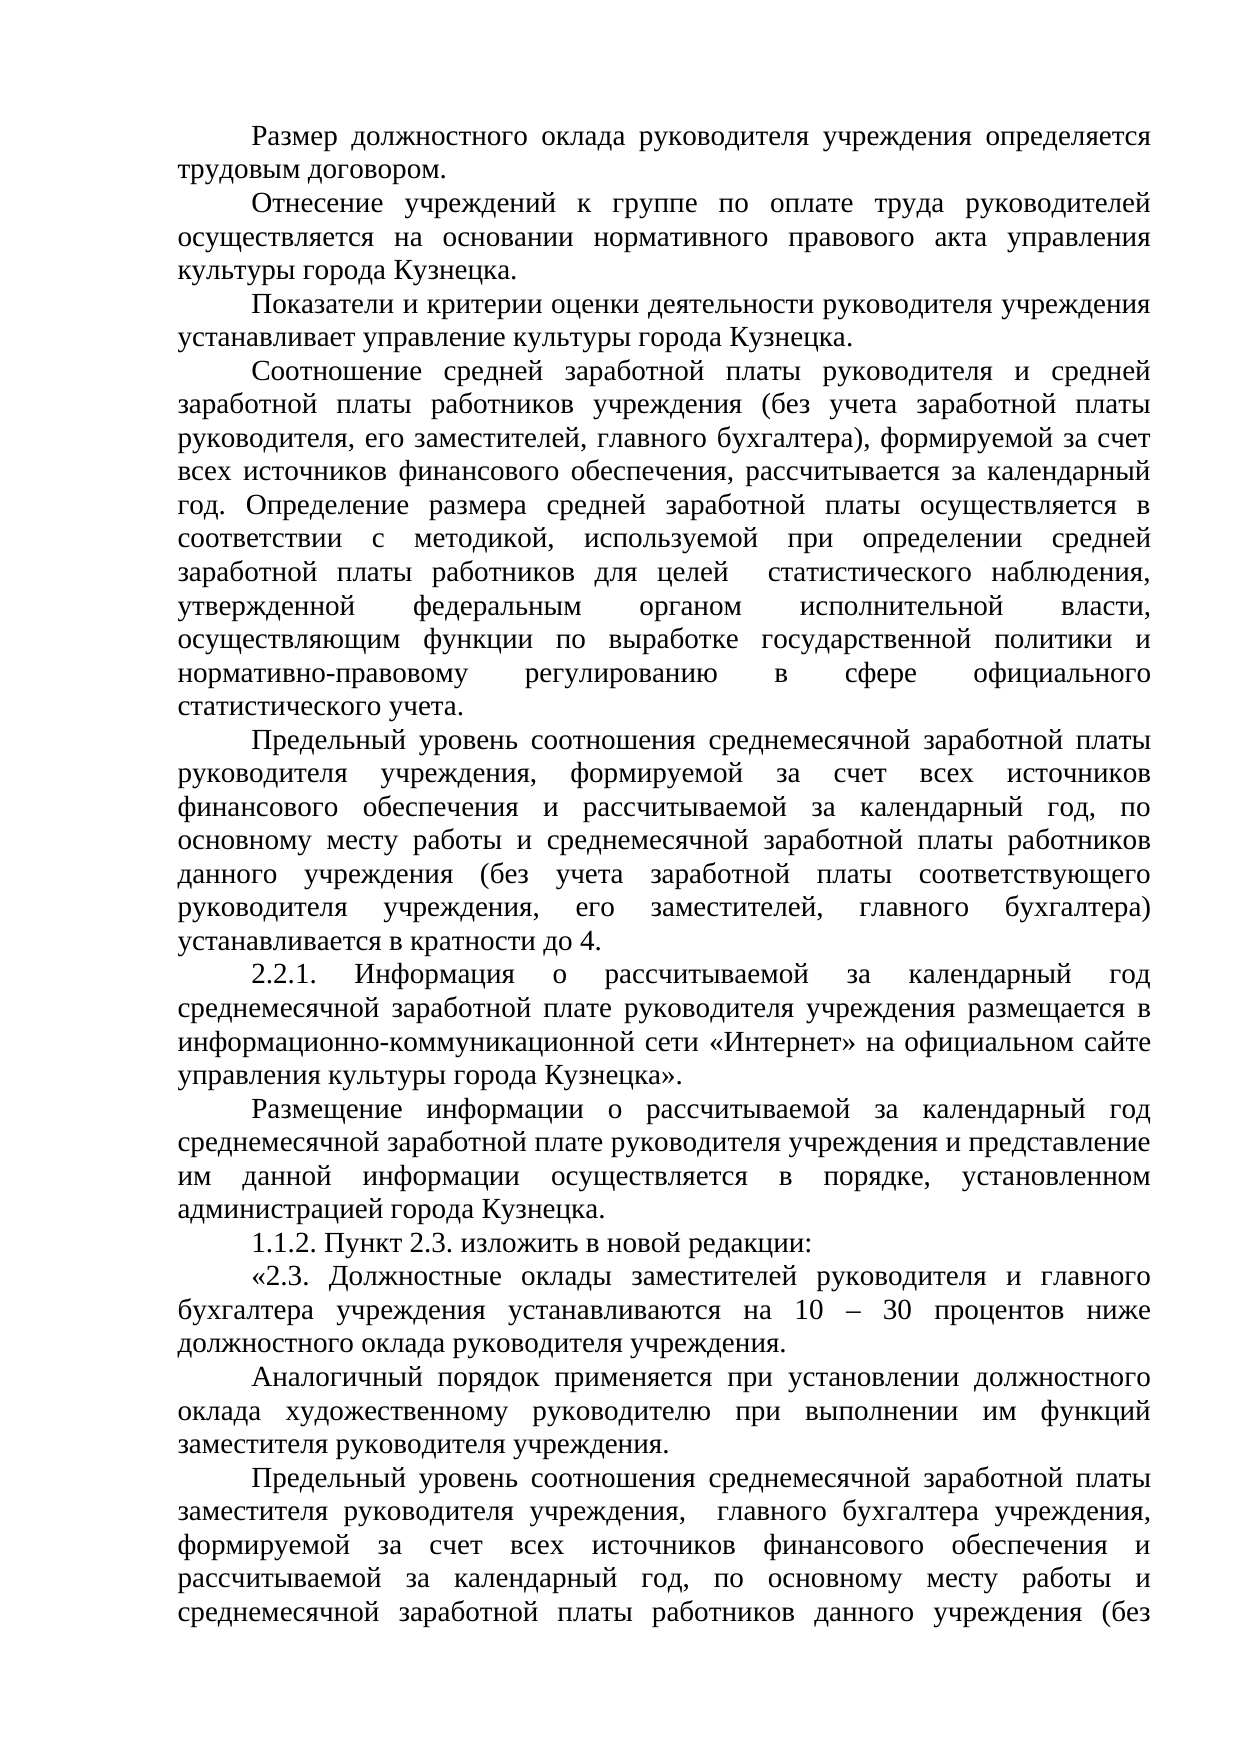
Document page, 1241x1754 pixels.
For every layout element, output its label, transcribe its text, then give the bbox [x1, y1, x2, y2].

title Размещение информации о рассчитываемой за календарный год среднемесячной заработной плате руководителя учреждения и представление им данной информации осуществляется в порядке, установленном администрацией города Кузнецка. [177, 1091, 1152, 1225]
title Предельный уровень соотношения среднемесячной заработной платы руководителя учреждения, формируемой за счет всех источников финансового обеспечения и рассчитываемой за календарный год, по основному месту работы и среднемесячной заработной платы работников данного учреждения (без учета заработной платы соответствующего руководителя учреждения, его заместителей, главного бухгалтера) устанавливается в кратности до 4. [177, 722, 1152, 957]
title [177, 1460, 1152, 1627]
title Показатели и критерии оценки деятельности руководителя учреждения устанавливает управление культуры города Кузнецка. [177, 286, 1152, 353]
title 2.2.1. Информация о рассчитываемой за календарный год среднемесячной заработной плате руководителя учреждения размещается в информационно-коммуникационной сети «Интернет» на официальном сайте управления культуры города Кузнецка». [177, 957, 1152, 1091]
title Аналогичный порядок применяется при установлении должностного оклада художественному руководителю при выполнении им функций заместителя руководителя учреждения. [177, 1359, 1152, 1460]
title 1.1.2. Пункт 2.3. изложить в новой редакции: [177, 1225, 1152, 1258]
title Размер должностного оклада руководителя учреждения определяется трудовым договором. [177, 118, 1152, 185]
title Соотношение средней заработной платы руководителя и средней заработной платы работников учреждения (без учета заработной платы руководителя, его заместителей, главного бухгалтера), формируемой за счет всех источников финансового обеспечения, рассчитывается за календарный год. Определение размера средней заработной платы осуществляется в соответствии с методикой, используемой при определении средней заработной платы работников для целей статистического наблюдения, утвержденной федеральным органом исполнительной власти, осуществляющим функции по выработке государственной политики и нормативно-правовому регулированию в сфере официального статистического учета. [177, 353, 1152, 722]
title «2.3. Должностные оклады заместителей руководителя и главного бухгалтера учреждения устанавливаются на 10 – 30 процентов ниже должностного оклада руководителя учреждения. [177, 1258, 1152, 1359]
title Отнесение учреждений к группе по оплате труда руководителей осуществляется на основании нормативного правового акта управления культуры города Кузнецка. [177, 185, 1152, 286]
